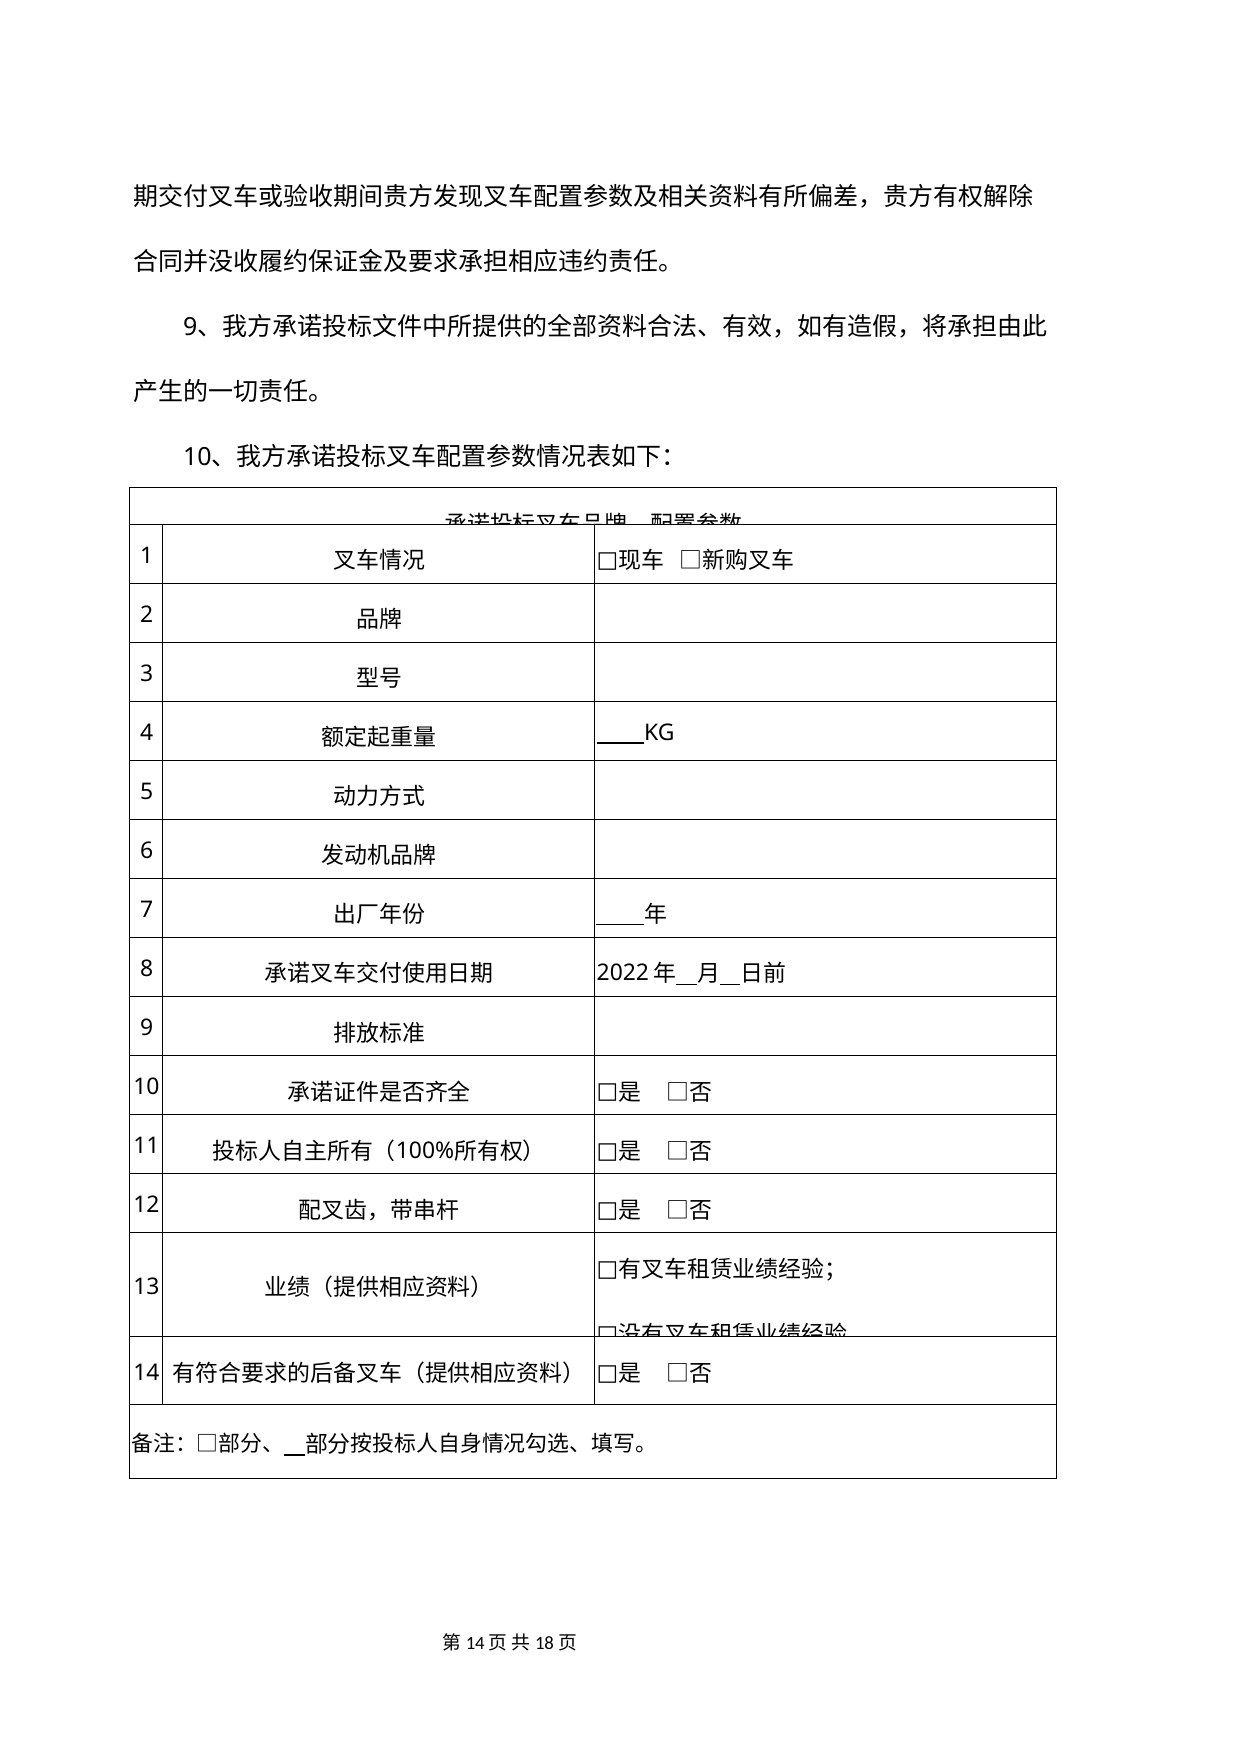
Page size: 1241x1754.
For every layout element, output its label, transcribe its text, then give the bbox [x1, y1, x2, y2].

table_cell 7 [130, 879, 162, 937]
text 10、我方承诺投标叉车配置参数情况表如下： [133, 422, 1053, 487]
table_header 承诺投标叉车品牌、配置参数 [130, 488, 1056, 523]
table_cell 出厂年份 [163, 879, 594, 937]
table_cell 1 [130, 525, 162, 582]
text 9、我方承诺投标文件中所提供的全部资料合法、有效，如有造假，将承担由此产生的一切责任。 [133, 292, 1053, 422]
table_cell 13 [130, 1233, 162, 1336]
table_cell □是 □否 [595, 1056, 1056, 1114]
table_cell [595, 584, 1056, 642]
table_cell 有符合要求的后备叉车（提供相应资料） [163, 1337, 594, 1404]
table_cell 发动机品牌 [163, 820, 594, 878]
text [133, 162, 1053, 292]
table_cell 叉车情况 [163, 525, 594, 582]
table_cell 10 [130, 1056, 162, 1114]
table_cell 11 [130, 1115, 162, 1173]
table_cell 型号 [163, 643, 594, 701]
table_cell 动力方式 [163, 761, 594, 819]
table_cell 年 [595, 879, 1056, 937]
table_cell 5 [130, 761, 162, 819]
table_cell □有叉车租赁业绩经验； □没有叉车租赁业绩经验。 [595, 1233, 1056, 1336]
table_cell 9 [130, 997, 162, 1055]
table_cell □是 □否 [595, 1115, 1056, 1173]
table_cell 业绩（提供相应资料） [163, 1233, 594, 1336]
table_cell □现车 □新购叉车 [595, 525, 1056, 582]
table_cell 额定起重量 [163, 702, 594, 760]
table_cell 品牌 [163, 584, 594, 642]
table_cell [595, 997, 1056, 1055]
table_cell □是 □否 [595, 1337, 1056, 1404]
table_cell 2 [130, 584, 162, 642]
table_cell □是 □否 [595, 1174, 1056, 1232]
table_cell [595, 643, 1056, 701]
table_cell 配叉齿，带串杆 [163, 1174, 594, 1232]
table_cell 2022年 月 日前 [595, 938, 1056, 996]
table_cell KG [595, 702, 1056, 760]
table_cell 投标人自主所有（100%所有权） [163, 1115, 594, 1173]
table_cell [595, 820, 1056, 878]
table_cell 14 [130, 1337, 162, 1404]
table_cell 承诺叉车交付使用日期 [163, 938, 594, 996]
table_cell 排放标准 [163, 997, 594, 1055]
table_cell 承诺证件是否齐全 [163, 1056, 594, 1114]
table_cell 6 [130, 820, 162, 878]
table_cell 8 [130, 938, 162, 996]
table_cell 备注：□部分、 部分按投标人自身情况勾选、填写。 [130, 1405, 1056, 1478]
table_cell 12 [130, 1174, 162, 1232]
table_cell [595, 761, 1056, 819]
table_cell 3 [130, 643, 162, 701]
table_cell 4 [130, 702, 162, 760]
